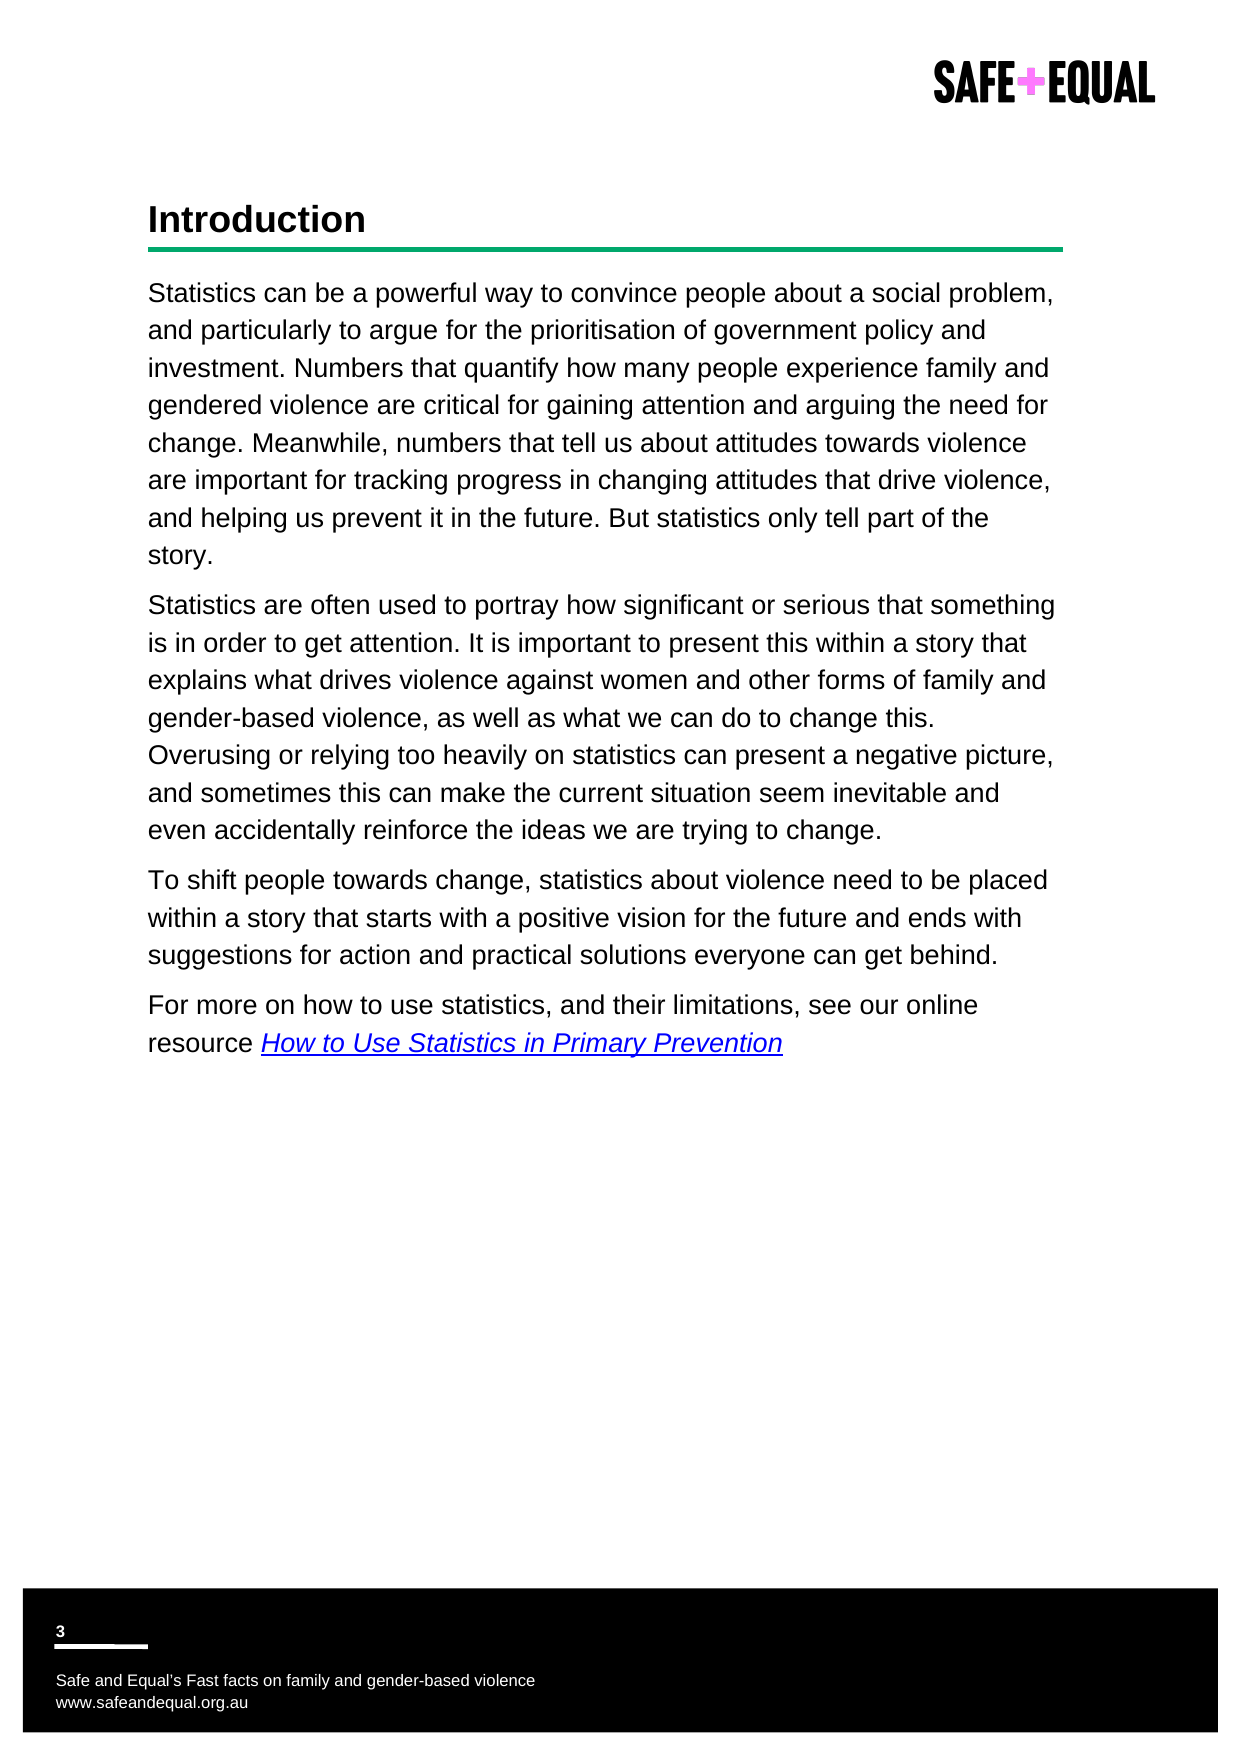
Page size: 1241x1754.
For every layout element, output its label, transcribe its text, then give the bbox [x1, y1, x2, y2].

subtitle Introduction [148, 198, 1063, 247]
picture [932, 59, 1158, 106]
text For more on how to use statistics, and their limitations, see our online resource How to Use Statistics in Primary Prevention [148, 989, 1063, 1058]
text Statistics are often used to portray how significant or serious that something is in order to get attention. It is important to present this within a story that explains what drives violence against women and other forms of family and gender-based violence, as well as what we can do to change this. Overusing or relying too heavily on statistics can present a negative picture, and sometimes this can make the current situation seem inevitable and even accidentally reinforce the ideas we are trying to change. [148, 589, 1063, 846]
text To shift people towards change, statistics about violence need to be placed within a story that starts with a positive vision for the future and ends with suggestions for action and practical solutions everyone can get behind. [148, 864, 1063, 971]
text Statistics can be a powerful way to convince people about a social problem, and particularly to argue for the prioritisation of government policy and investment. Numbers that quantify how many people experience family and gendered violence are critical for gaining attention and arguing the need for change. Meanwhile, numbers that tell us about attitudes towards violence are important for tracking progress in changing attitudes that drive violence, and helping us prevent it in the future. But statistics only tell part of the story. [148, 277, 1063, 571]
